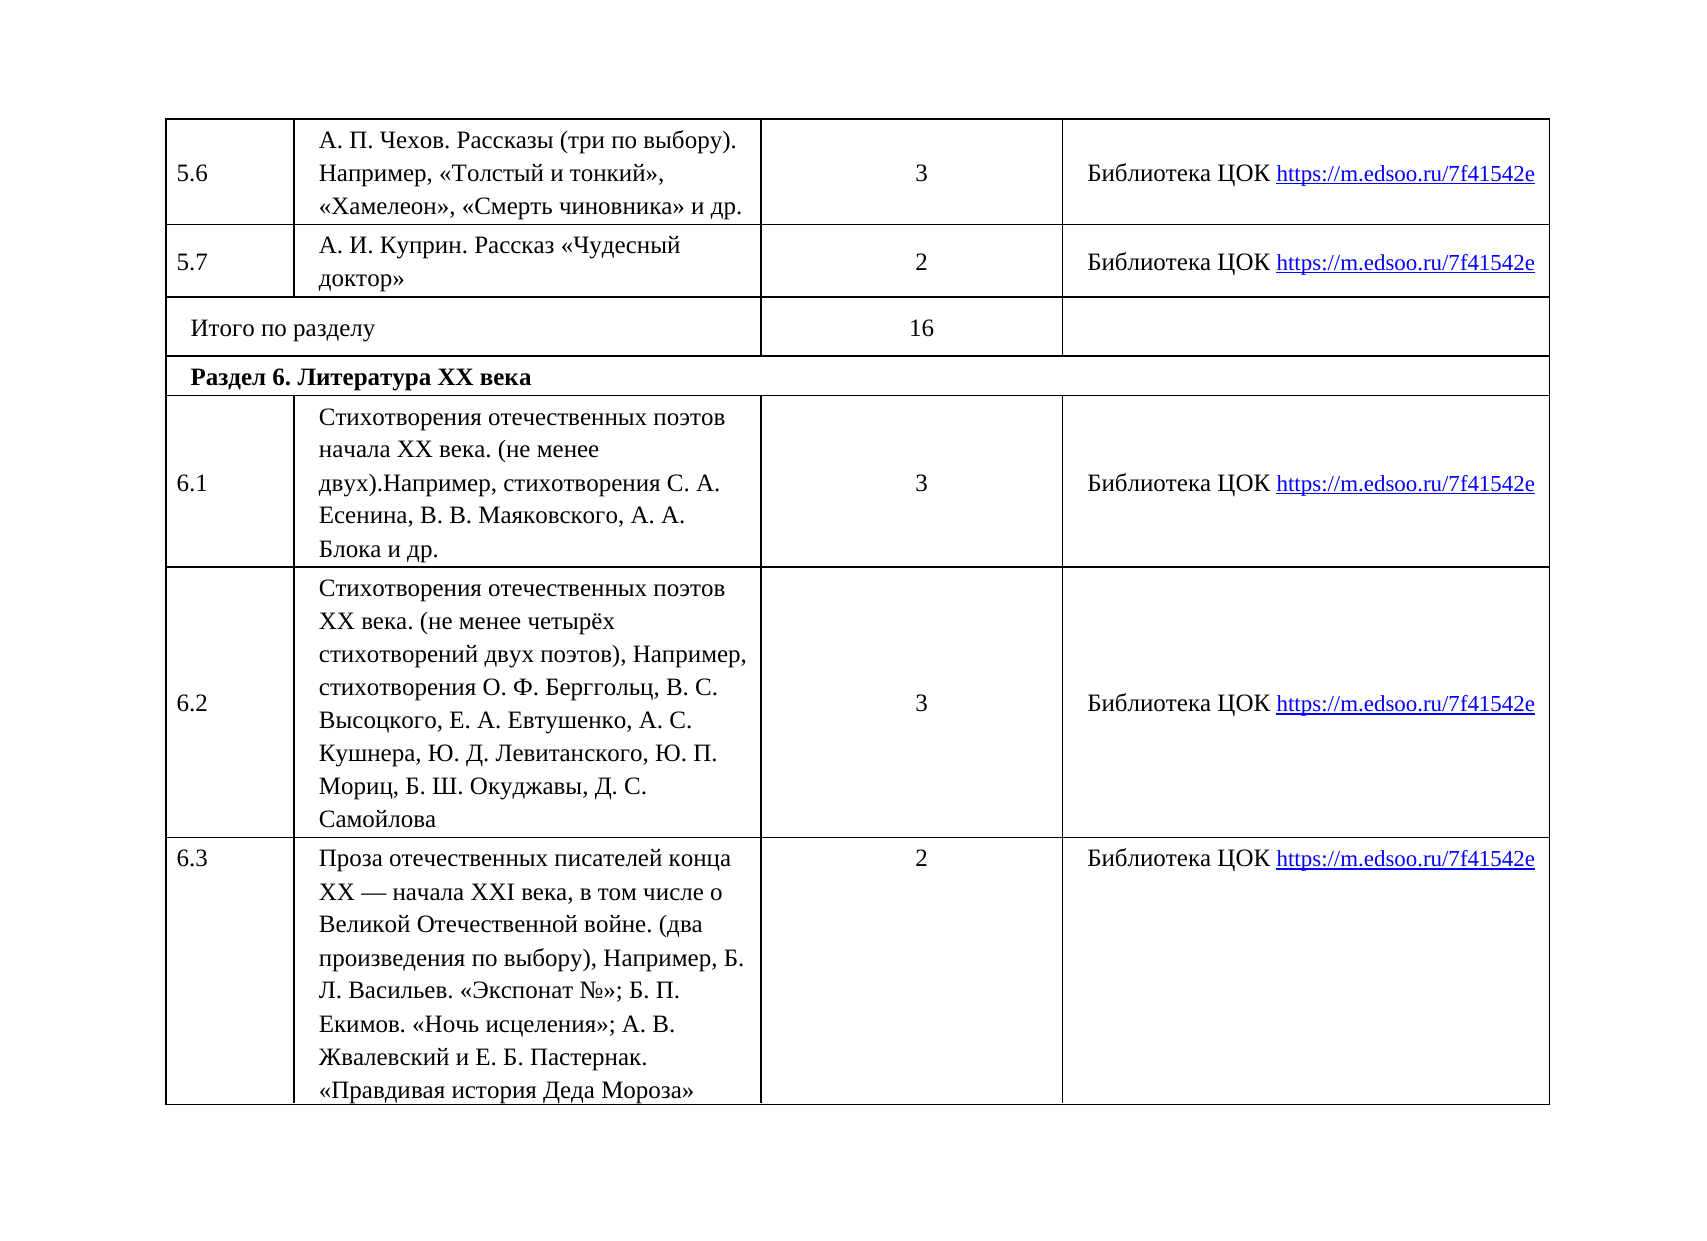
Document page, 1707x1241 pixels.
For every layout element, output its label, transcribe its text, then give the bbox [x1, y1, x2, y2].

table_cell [1063, 838, 1549, 1103]
table_cell 2 [762, 838, 1062, 1103]
table_cell Раздел 6. Литература ХХ века [167, 357, 1549, 395]
table_cell Стихотворения отечественных поэтов начала ХХ века. (не менее двух).Например, стихотворения С. А. Есенина, В. В. Маяковского, А. А. Блока и др. [295, 396, 760, 566]
table_cell 6.1 [167, 396, 293, 566]
table_cell 6.2 [167, 568, 293, 837]
table_cell Стихотворения отечественных поэтов XX века. (не менее четырёх стихотворений двух поэтов), Например, стихотворения О. Ф. Берггольц, В. С. Высоцкого, Е. А. Евтушенко, А. С. Кушнера, Ю. Д. Левитанского, Ю. П. Мориц, Б. Ш. Окуджавы, Д. С. Самойлова [295, 568, 760, 837]
table_cell Итого по разделу [167, 298, 760, 355]
table_cell 16 [762, 298, 1062, 355]
table_cell 6.3 [167, 838, 293, 1103]
table_cell 3 [762, 120, 1062, 223]
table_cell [1063, 120, 1549, 223]
table_cell 5.6 [167, 120, 293, 223]
table_cell 5.7 [167, 225, 293, 296]
table_cell 3 [762, 396, 1062, 566]
table_cell 3 [762, 568, 1062, 837]
table_cell Библиотека ЦОК https://m.edsoo.ru/7f41542e [1063, 225, 1549, 296]
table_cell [295, 838, 760, 1103]
table_cell А. П. Чехов. Рассказы (три по выбору). Например, «Толстый и тонкий», «Хамелеон», «Смерть чиновника» и др. [295, 120, 760, 223]
table_cell [1063, 298, 1549, 355]
table_cell А. И. Куприн. Рассказ «Чудесный доктор» [295, 225, 760, 296]
table_cell Библиотека ЦОК https://m.edsoo.ru/7f41542e [1063, 568, 1549, 837]
table_cell 2 [762, 225, 1062, 296]
table_cell Библиотека ЦОК https://m.edsoo.ru/7f41542e [1063, 396, 1549, 566]
